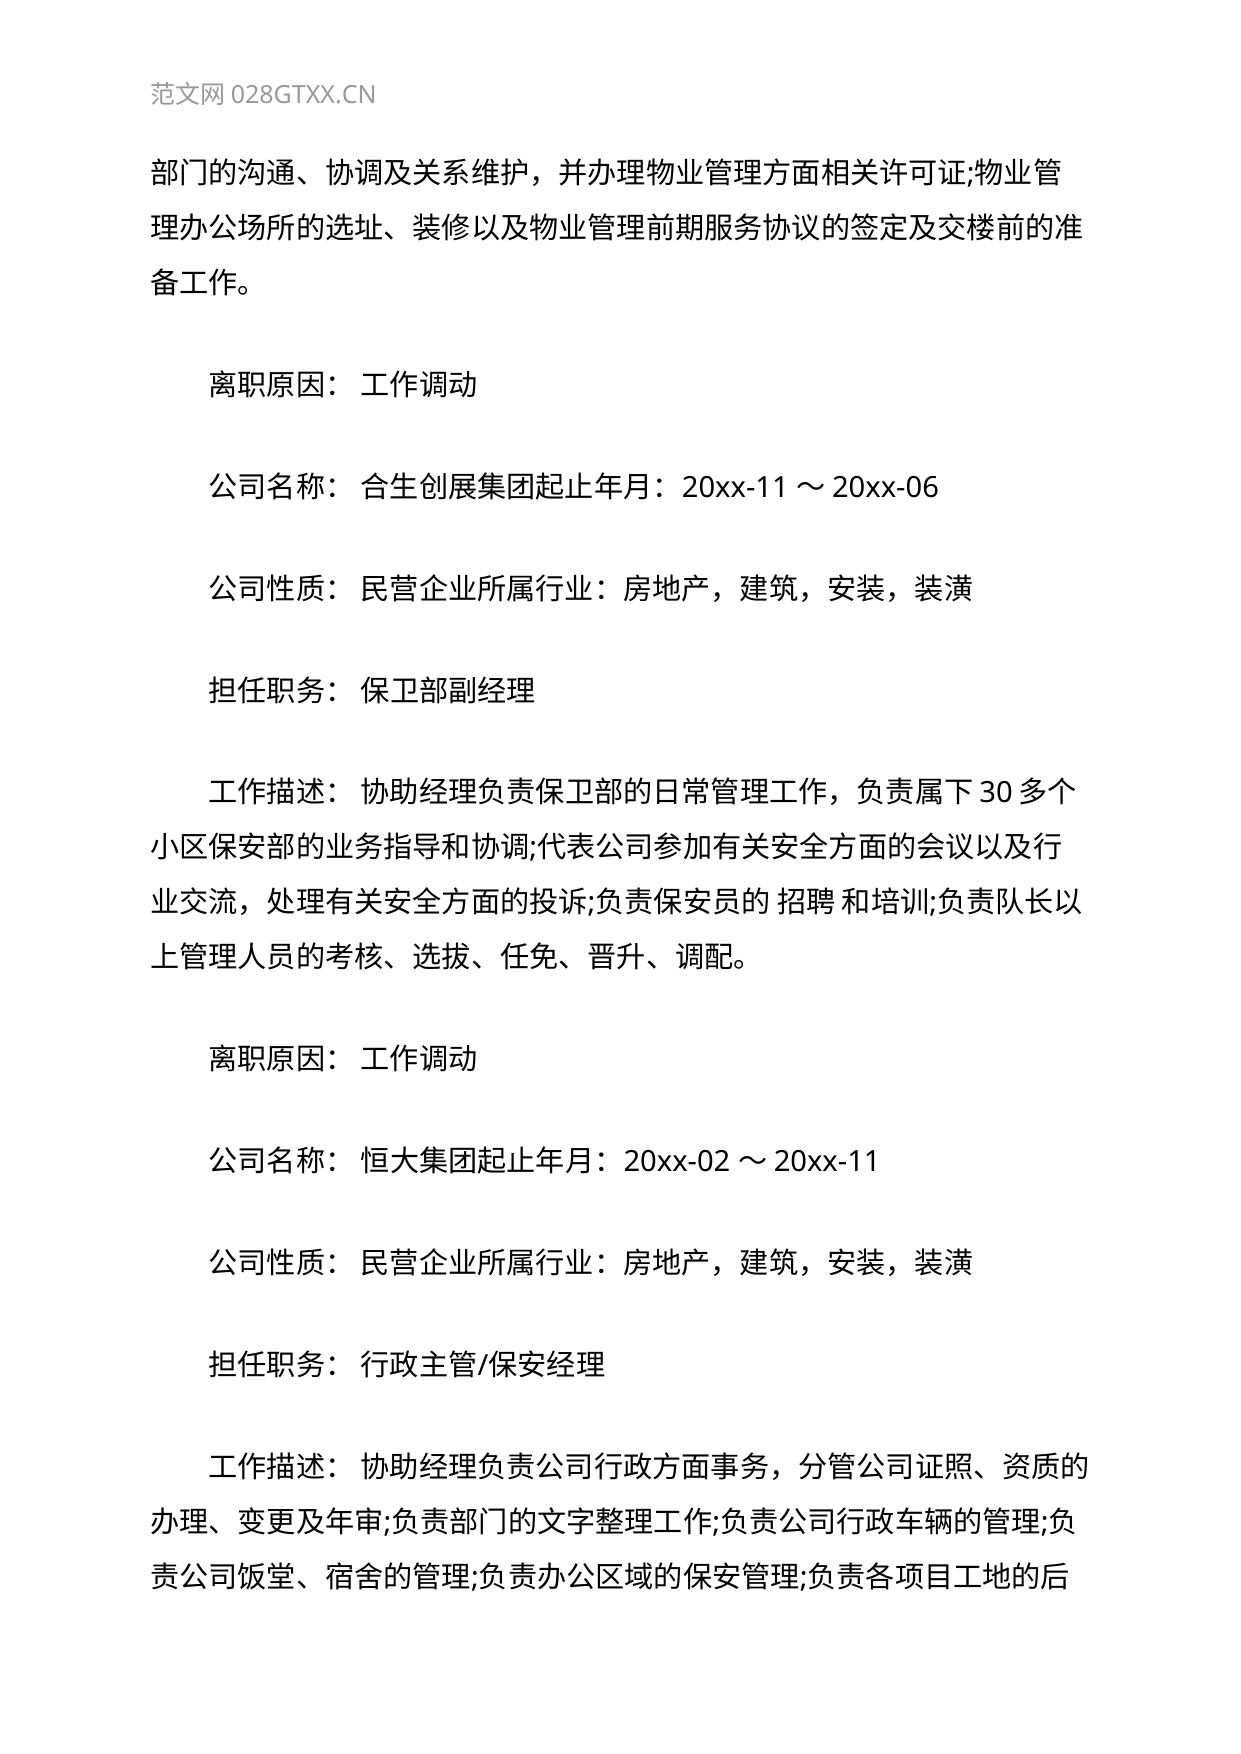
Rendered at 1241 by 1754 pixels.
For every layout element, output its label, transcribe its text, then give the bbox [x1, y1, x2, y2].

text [150, 1443, 1090, 1596]
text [150, 150, 1090, 302]
text 公司性质： 民营企业所属行业：房地产，建筑，安装，装潢 [150, 565, 1090, 608]
text 离职原因： 工作调动 [150, 1036, 1090, 1078]
text 离职原因： 工作调动 [150, 362, 1090, 404]
text 担任职务： 行政主管/保安经理 [150, 1341, 1090, 1384]
text 担任职务： 保卫部副经理 [150, 667, 1090, 709]
text 工作描述： 协助经理负责保卫部的日常管理工作，负责属下30多个小区保安部的业务指导和协调;代表公司参加有关安全方面的会议以及行业交流，处理有关安全方面的投诉;负责保安员的 招聘 和培训;负责队长以上管理人员的考核、选拔、任免、晋升、调配。 [150, 769, 1090, 976]
text 公司性质： 民营企业所属行业：房地产，建筑，安装，装潢 [150, 1239, 1090, 1282]
text 公司名称： 合生创展集团起止年月：20xx-11 ～ 20xx-06 [150, 463, 1090, 506]
text 公司名称： 恒大集团起止年月：20xx-02 ～ 20xx-11 [150, 1137, 1090, 1180]
